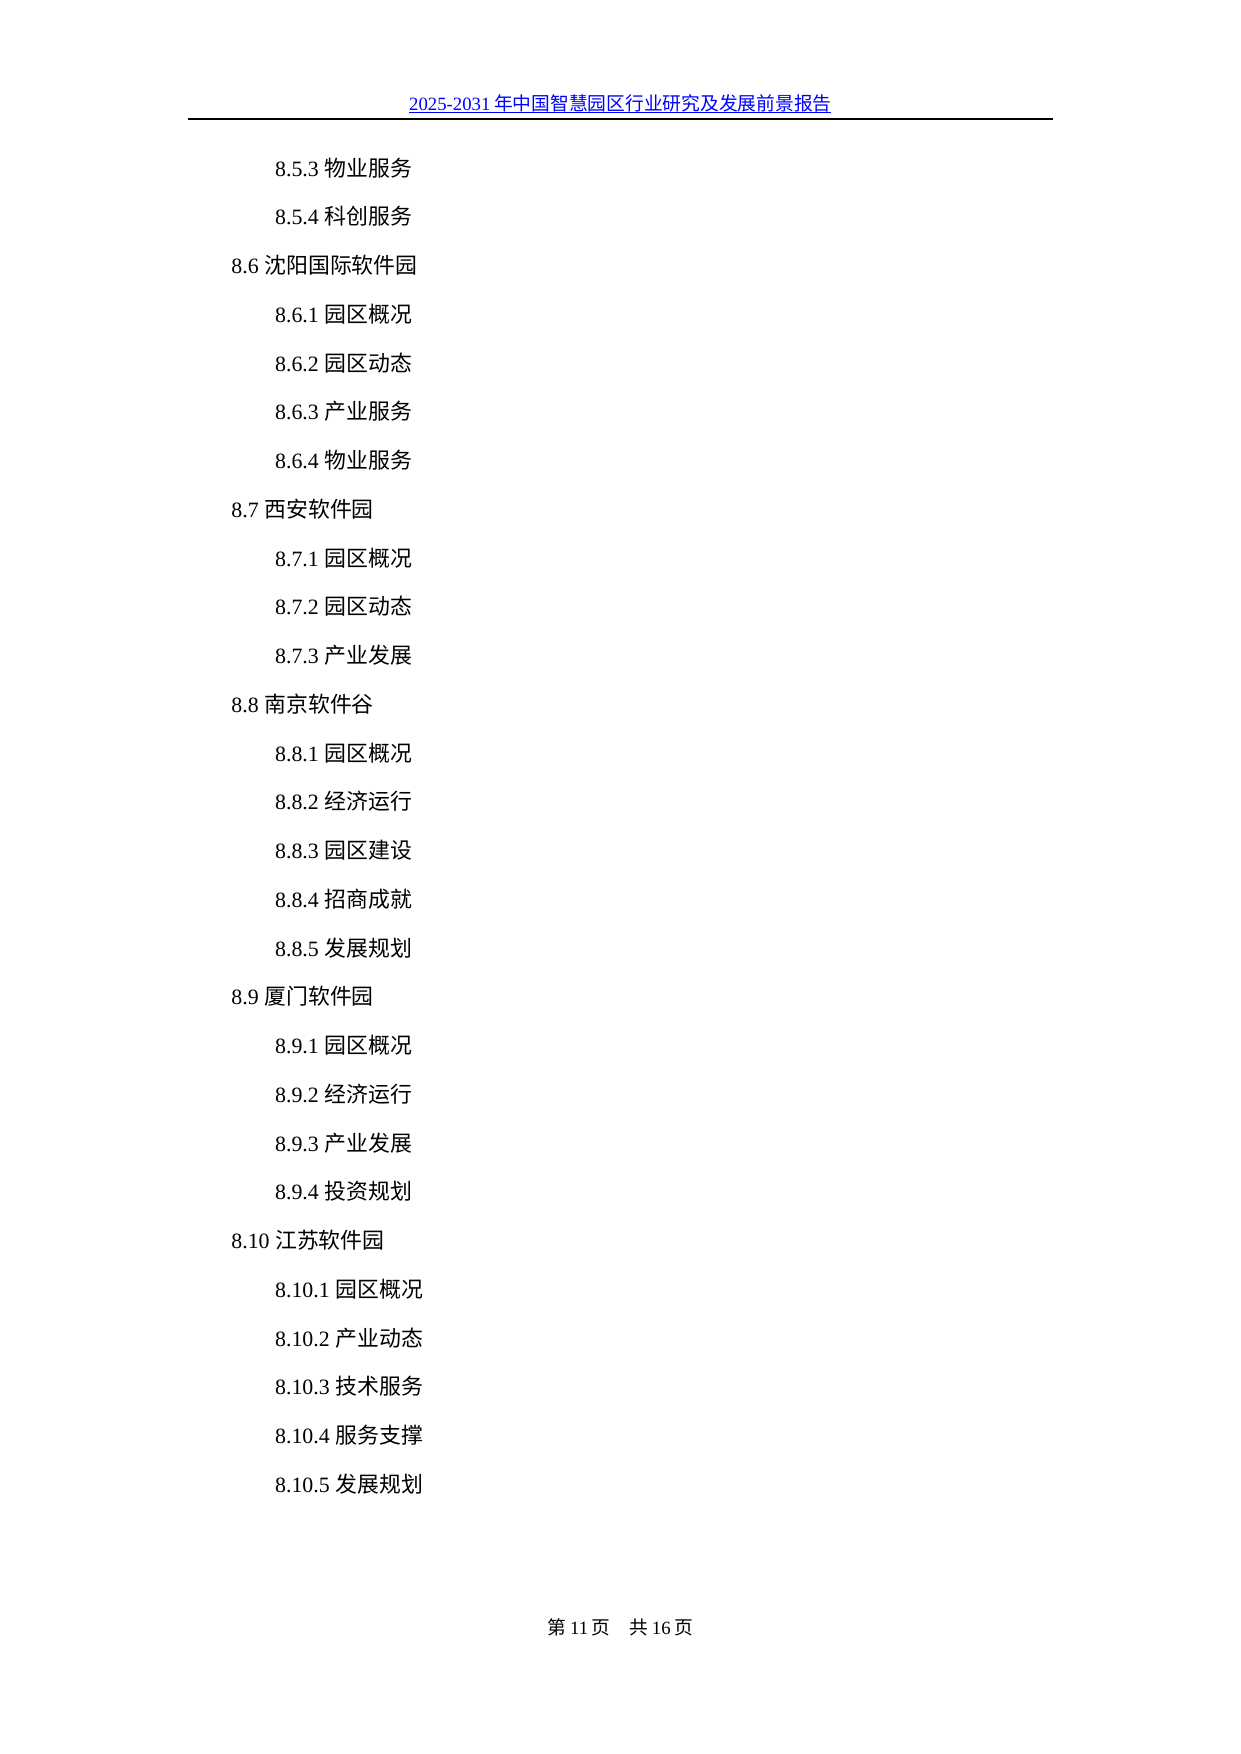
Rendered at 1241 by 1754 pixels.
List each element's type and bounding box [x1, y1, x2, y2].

text [187, 150, 1053, 1499]
